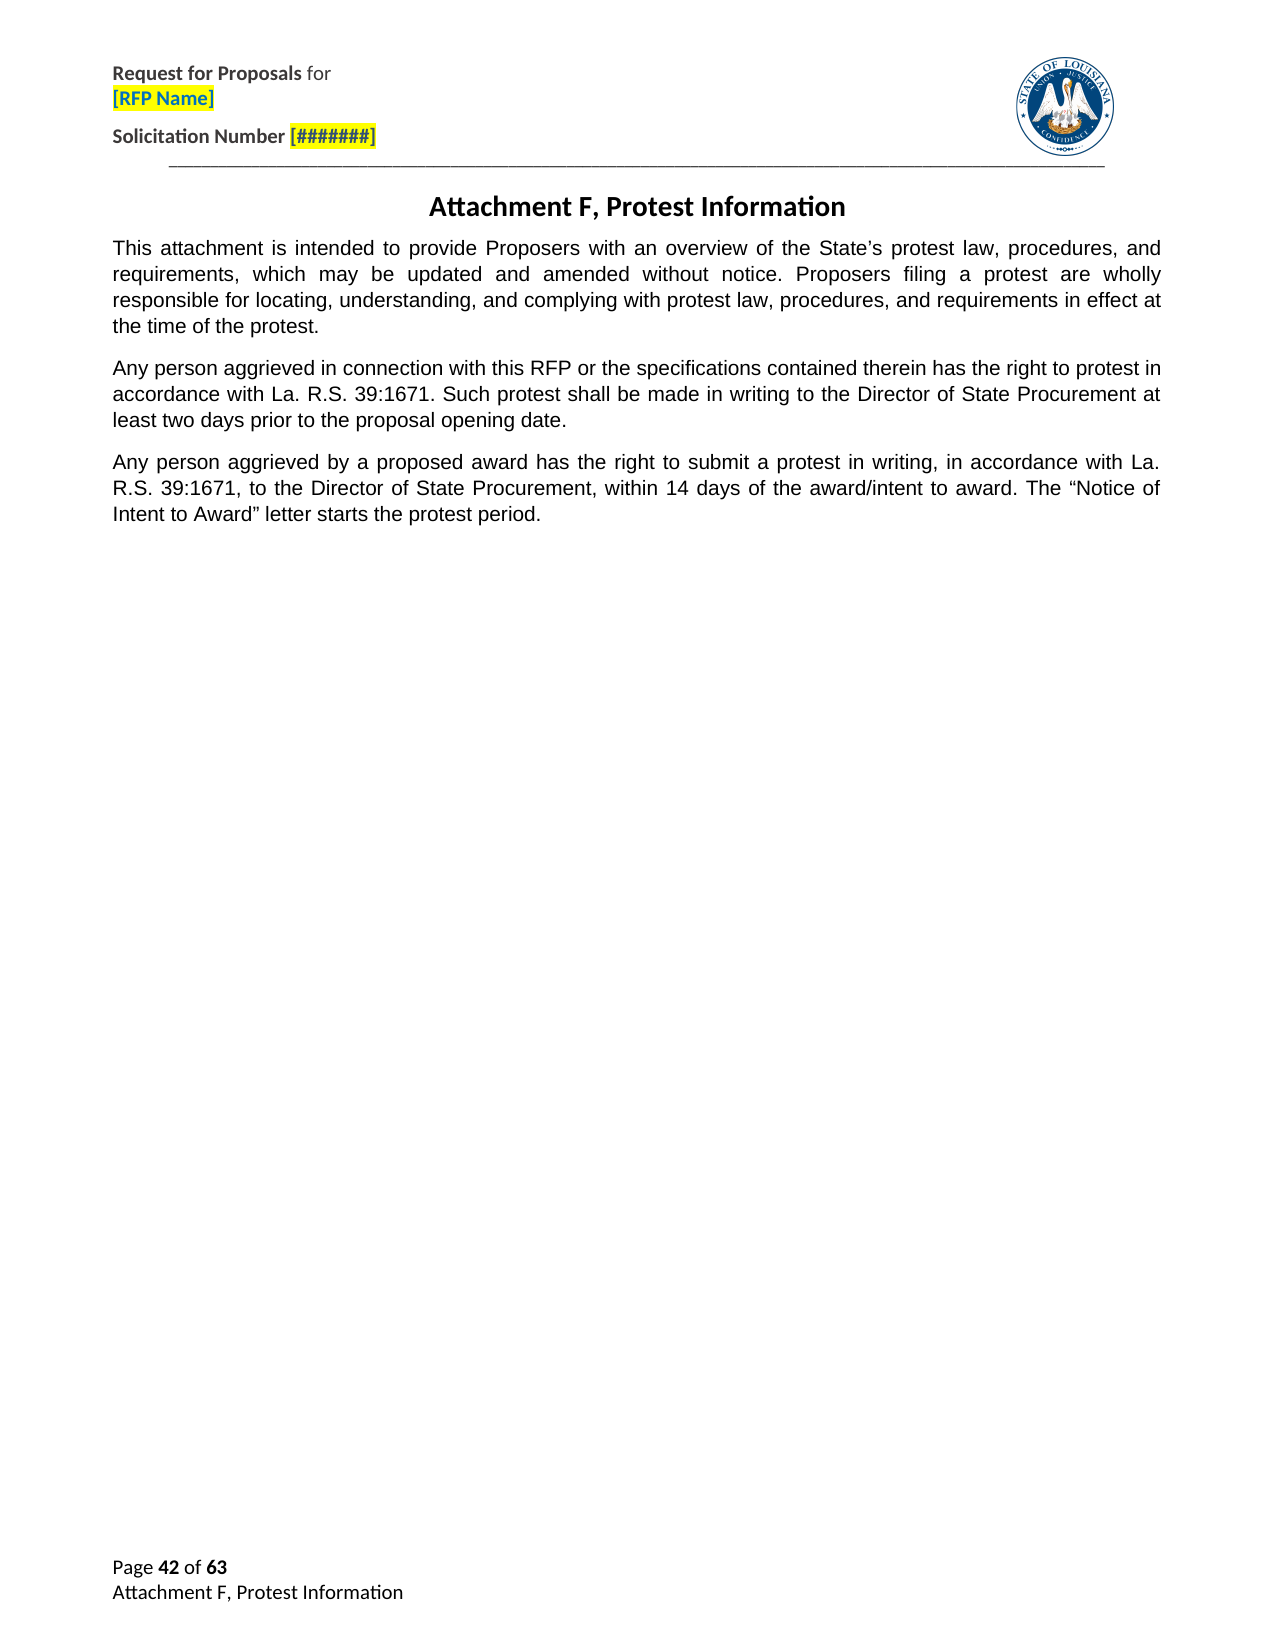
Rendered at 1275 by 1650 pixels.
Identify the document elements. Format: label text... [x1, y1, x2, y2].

text Any person aggrieved by a proposed award has the right to submit a protest in writing, in accordance with La. R.S. 39:1671, to the Director of State Procurement, within 14 days of the award/intent to award. The “Notice of Intent to Award” letter starts the protest period. [112, 450, 1162, 526]
text This attachment is intended to provide Proposers with an overview of the State’s protest law, procedures, and requirements, which may be updated and amended without notice. Proposers filing a protest are wholly responsible for locating, understanding, and complying with protest law, procedures, and requirements in effect at the time of the protest. [112, 236, 1162, 337]
picture [1016, 57, 1114, 156]
text Any person aggrieved in connection with this RFP or the specifications contained therein has the right to protest in accordance with La. R.S. 39:1671. Such protest shall be made in writing to the Director of State Procurement at least two days prior to the proposal opening date. [112, 356, 1162, 432]
subtitle Attachment F, Protest Information [112, 188, 1162, 223]
